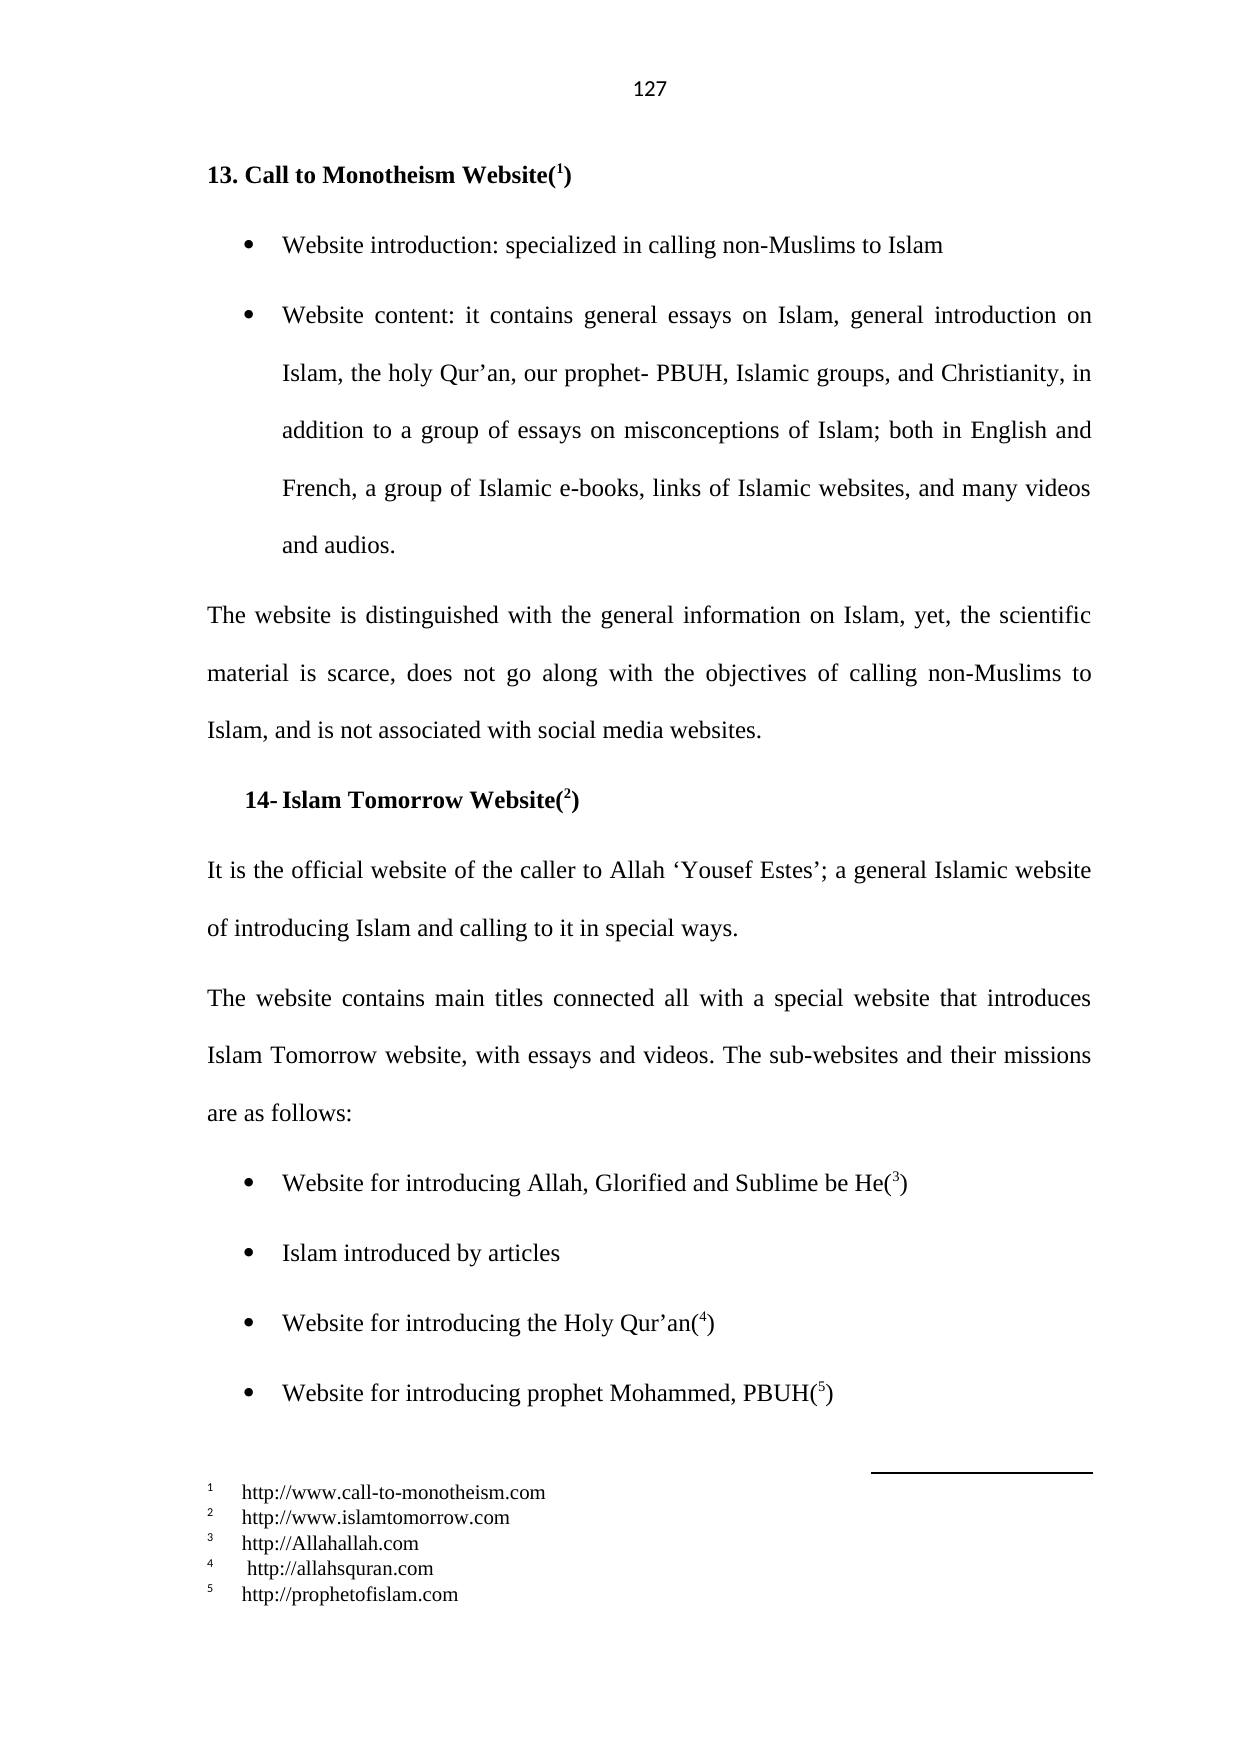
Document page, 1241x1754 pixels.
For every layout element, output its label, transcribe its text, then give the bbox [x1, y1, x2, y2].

text The website contains main titles connected all with a special website that introduces Islam Tomorrow website, with essays and videos. The sub-websites and their missions are as follows: [207, 983, 1092, 1126]
text The website is distinguished with the general information on Islam, yet, the scientific material is scarce, does not go along with the objectives of calling non-Muslims to Islam, and is not associated with social media websites. [207, 600, 1092, 744]
list Website introduction: specialized in calling non-Muslims to Islam [244, 230, 1092, 259]
list Website content: it contains general essays on Islam, general introduction on Islam, the holy Qur’an, our prophet- PBUH, Islamic groups, and Christianity, in addition to a group of essays on misconceptions of Islam; both in English and French, a group of Islamic e-books, links of Islamic websites, and many videos and audios. [244, 300, 1092, 559]
list Website for introducing the Holy Qur’an() [244, 1308, 1092, 1336]
list Call to Monotheism Website() [207, 160, 1092, 189]
list Website for introducing prophet Mohammed, PBUH() [244, 1378, 1092, 1406]
list Website for introducing Allah, Glorified and Sublime be He() [244, 1168, 1092, 1196]
list Islam Tomorrow Website() [244, 785, 1092, 814]
text It is the official website of the caller to Allah ‘Yousef Estes’; a general Islamic website of introducing Islam and calling to it in special ways. [207, 855, 1092, 941]
list Islam introduced by articles [244, 1238, 1092, 1266]
